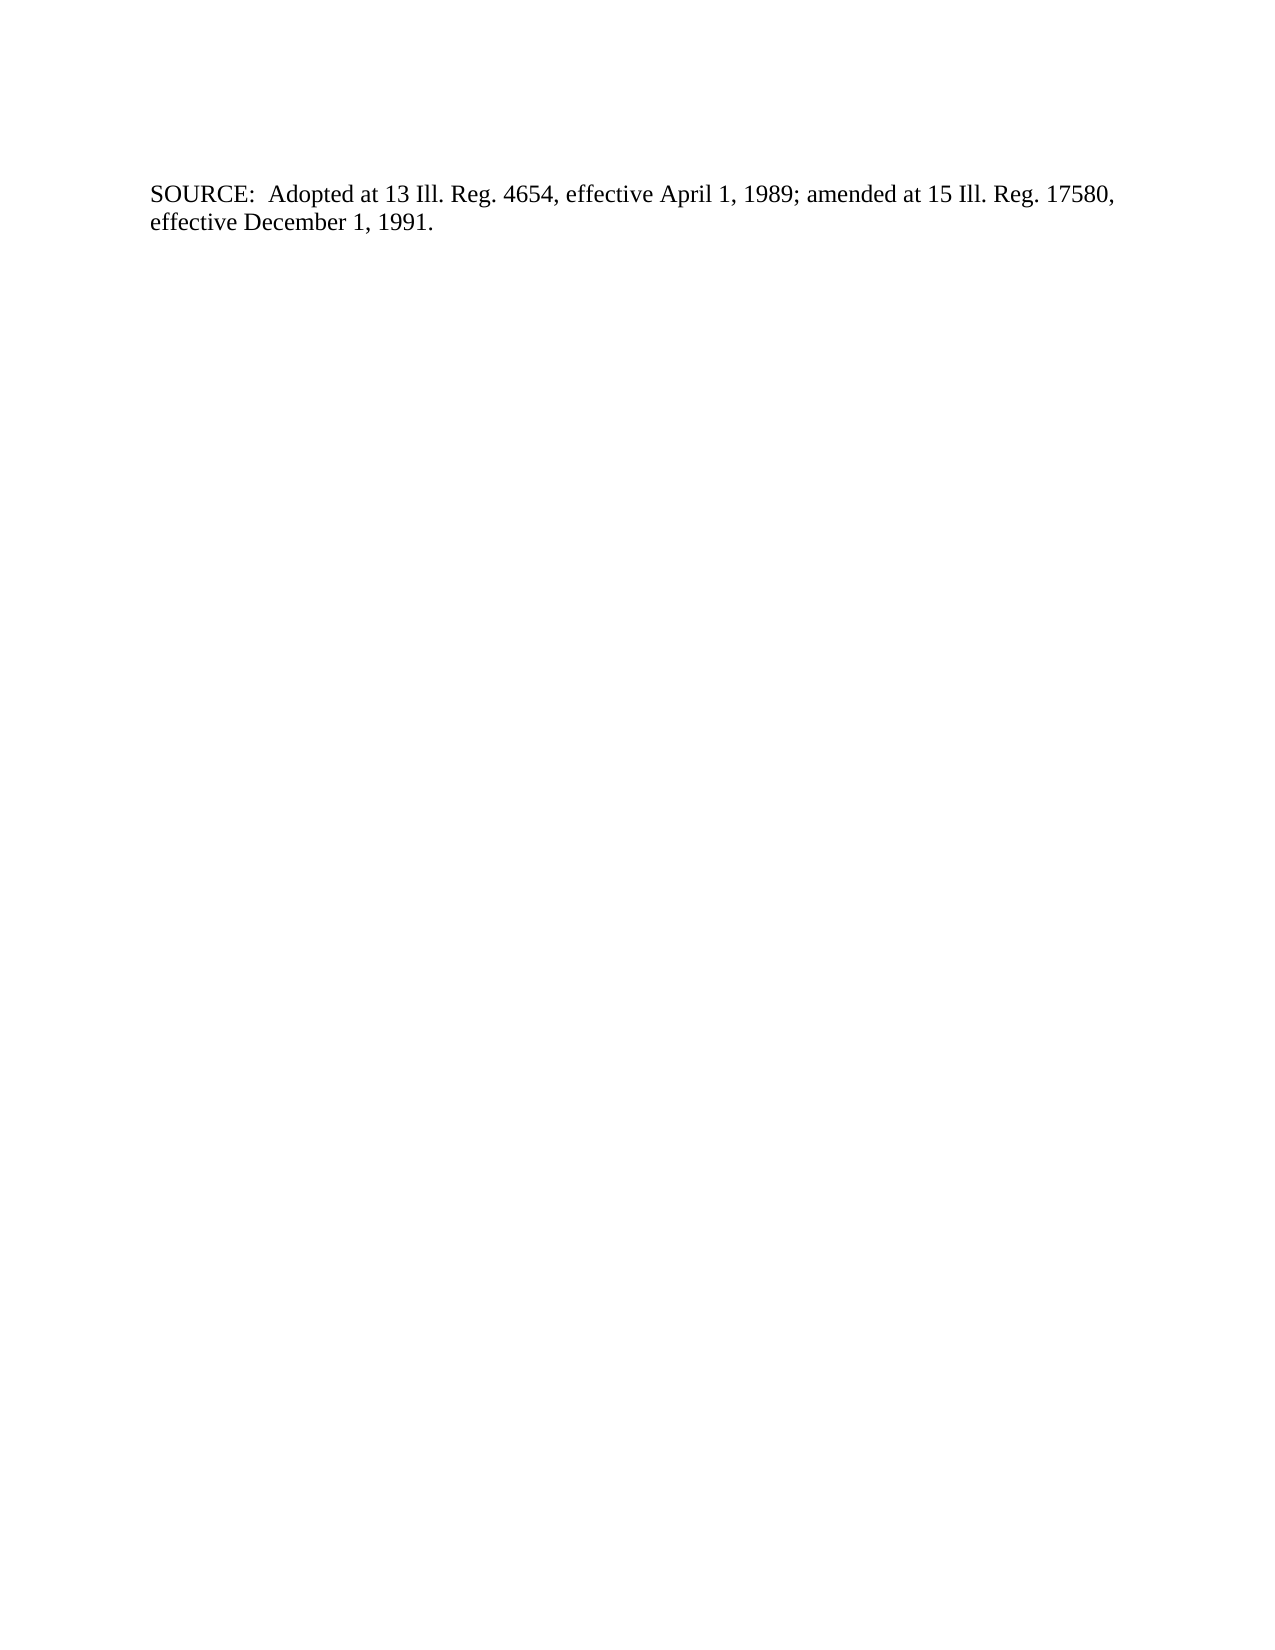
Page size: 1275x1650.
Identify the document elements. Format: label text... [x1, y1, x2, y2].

text SOURCE: Adopted at 13 Ill. Reg. 4654, effective April 1, 1989; amended at 15 Ill. Reg. 17580, effective December 1, 1991. [150, 179, 1125, 236]
